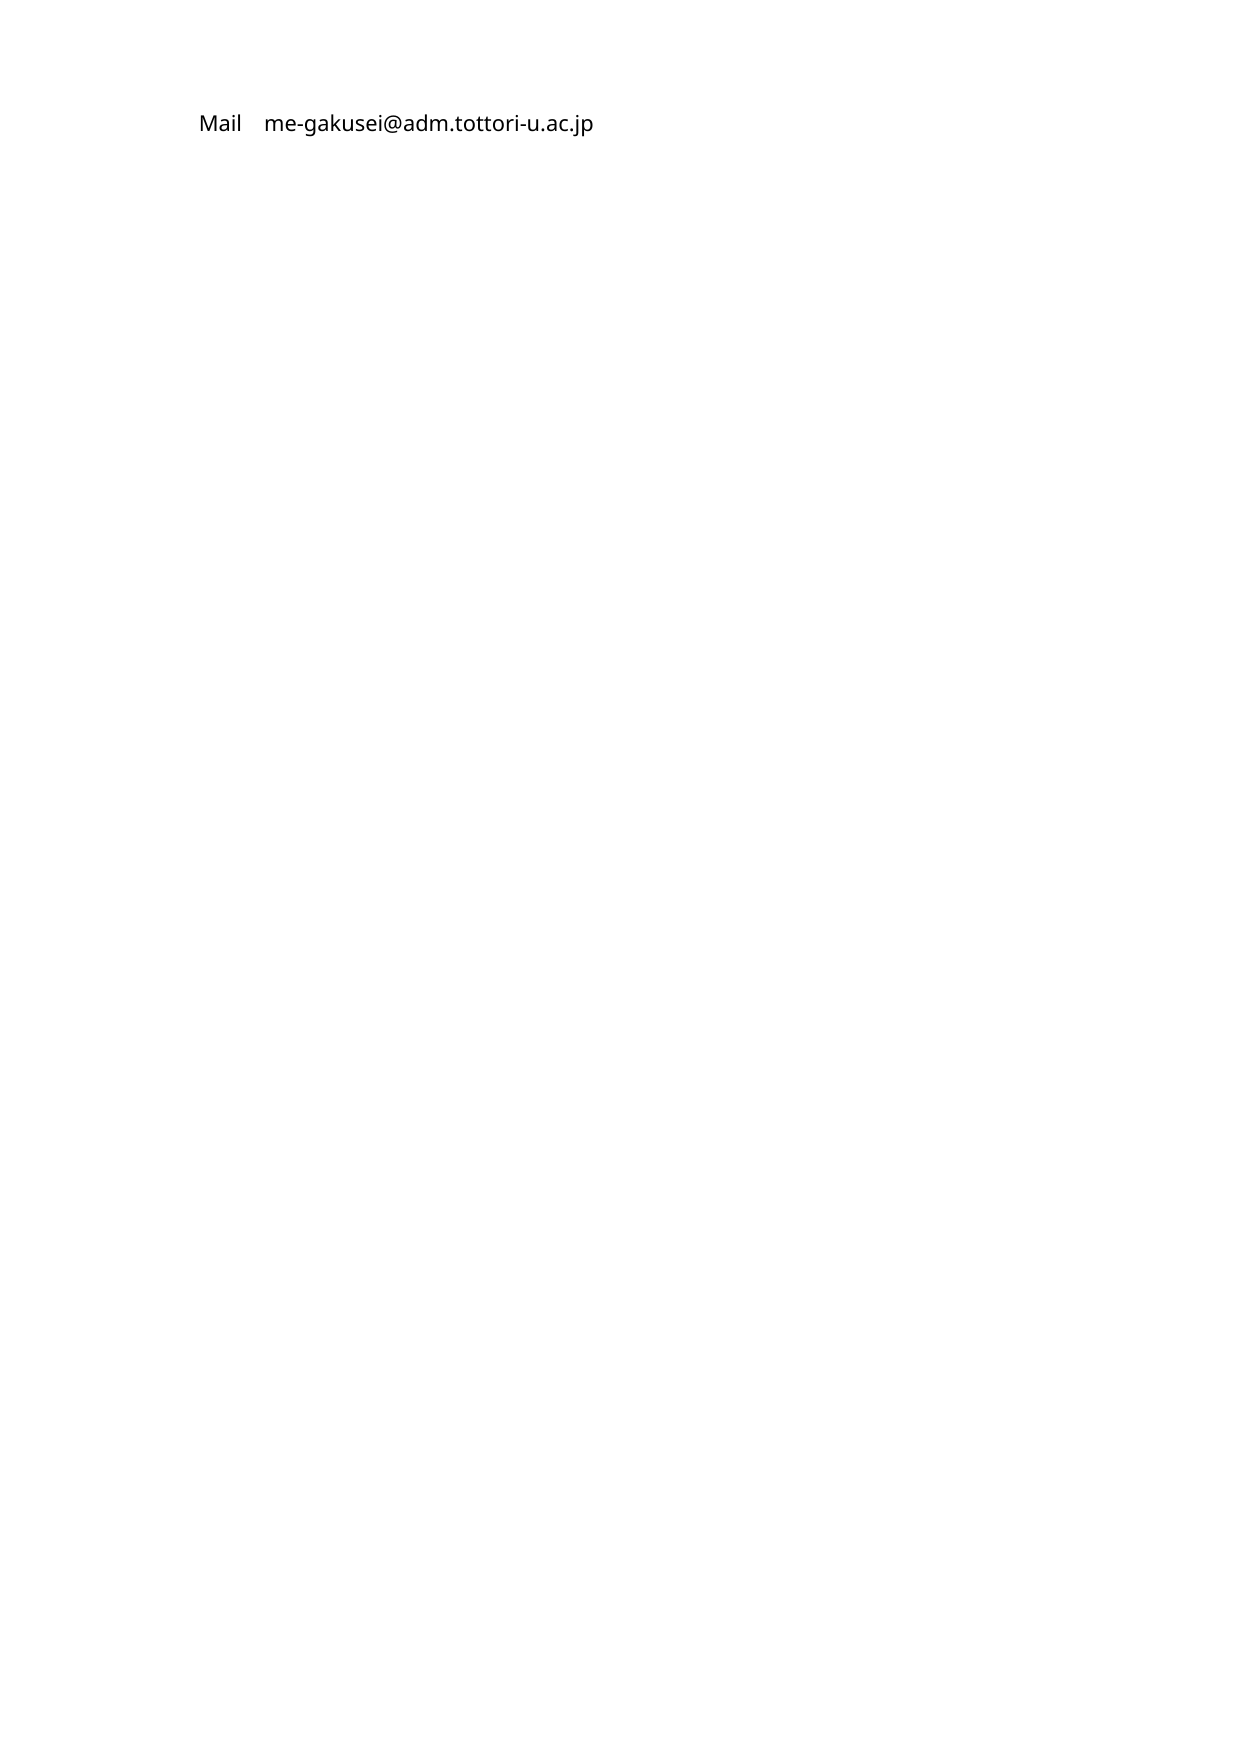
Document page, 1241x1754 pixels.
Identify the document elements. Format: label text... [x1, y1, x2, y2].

text Mail me-gakusei@adm.tottori-u.ac.jp [133, 104, 1078, 142]
